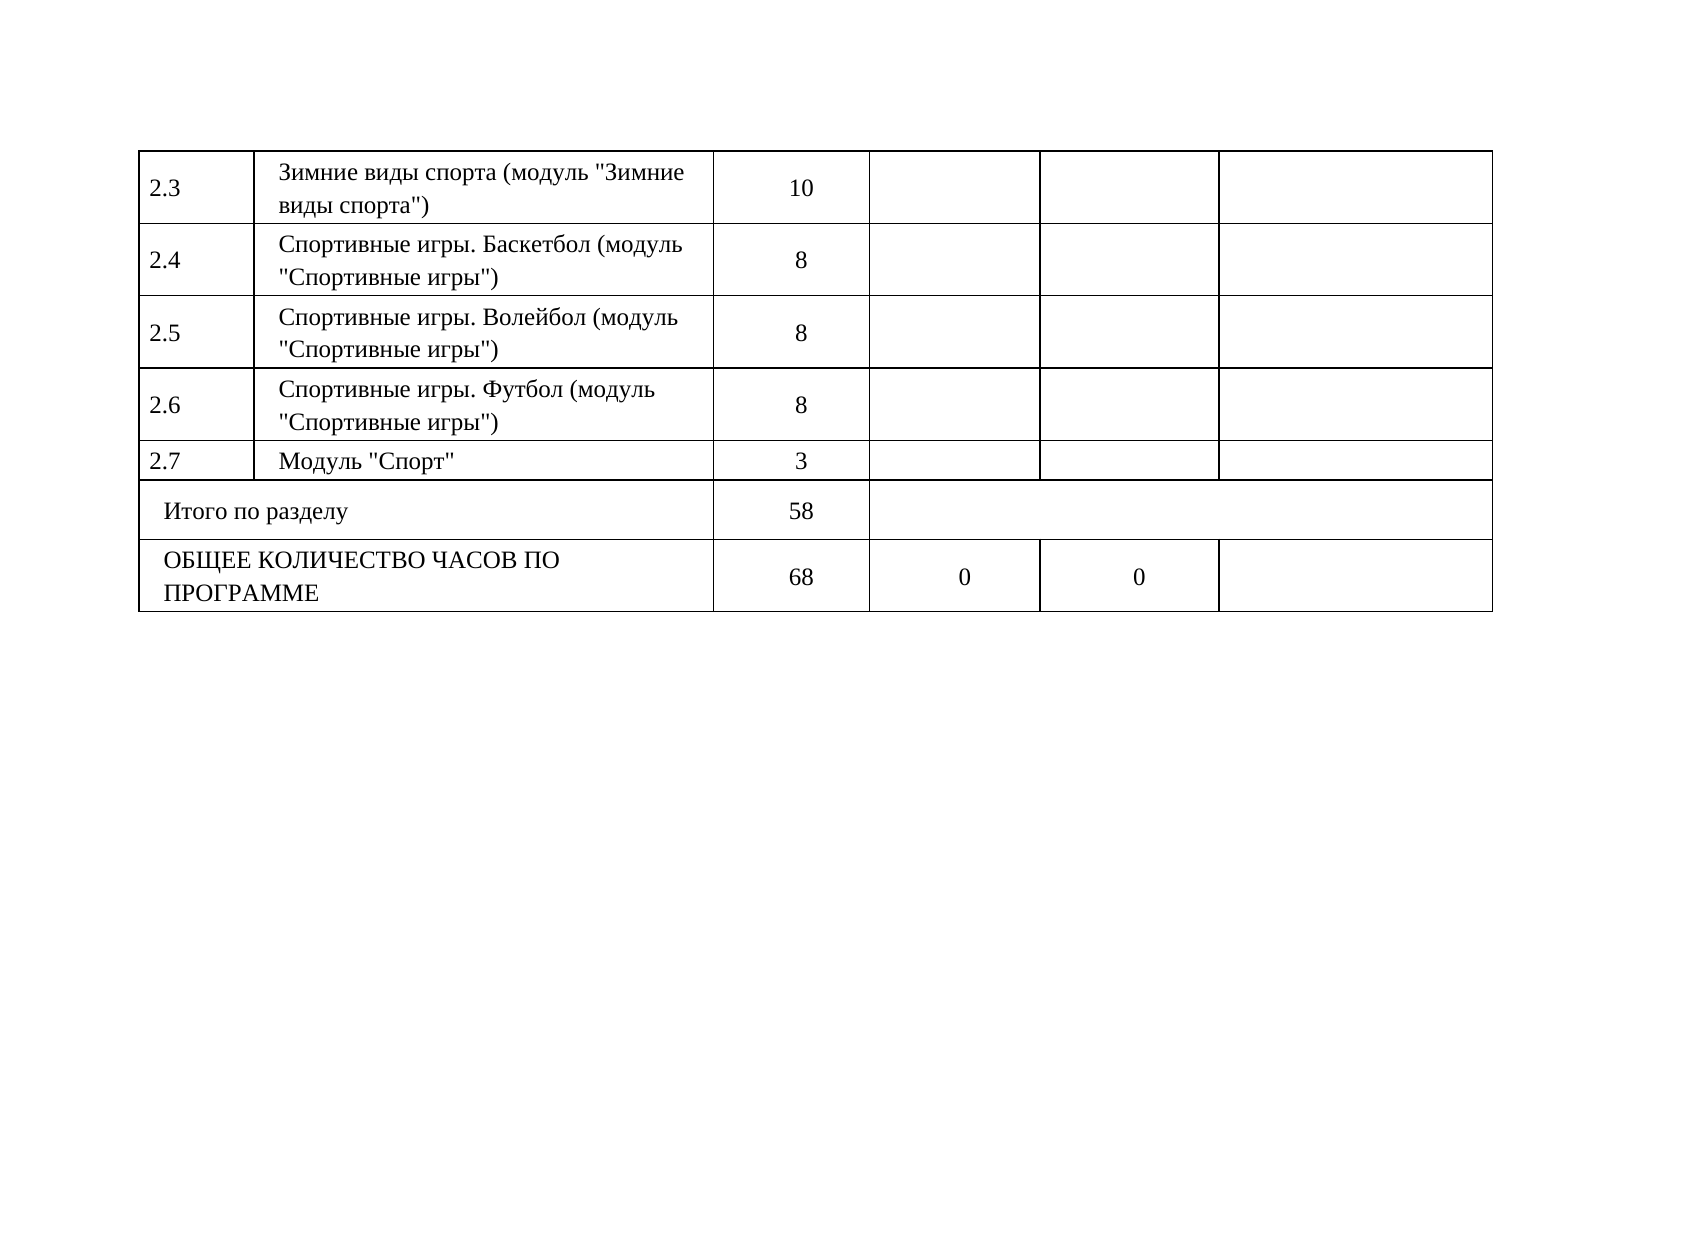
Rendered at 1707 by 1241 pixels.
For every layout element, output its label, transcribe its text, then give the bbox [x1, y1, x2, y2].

table_cell 2.4 [140, 224, 253, 295]
table_cell [1220, 441, 1492, 479]
table_cell [1041, 224, 1218, 295]
table_cell 0 [1041, 540, 1218, 611]
table_cell 2.7 [140, 441, 253, 479]
table_cell [1220, 152, 1492, 222]
table_cell [870, 441, 1039, 479]
table_cell 8 [714, 296, 869, 367]
table_cell 2.5 [140, 296, 253, 367]
table_cell [1041, 152, 1218, 222]
table_cell [870, 369, 1039, 439]
table_cell 2.3 [140, 152, 253, 222]
table_cell [1220, 540, 1492, 611]
table_cell Спортивные игры. Баскетбол (модуль "Спортивные игры") [255, 224, 713, 295]
table_cell Модуль "Спорт" [255, 441, 713, 479]
table_cell [1041, 441, 1218, 479]
table_cell 8 [714, 224, 869, 295]
table_cell [870, 296, 1039, 367]
table_cell 10 [714, 152, 869, 222]
table_cell Спортивные игры. Футбол (модуль "Спортивные игры") [255, 369, 713, 439]
table_cell [870, 224, 1039, 295]
table_cell [1220, 296, 1492, 367]
table_cell 58 [714, 481, 869, 538]
table_cell Спортивные игры. Волейбол (модуль "Спортивные игры") [255, 296, 713, 367]
table_cell 2.6 [140, 369, 253, 439]
table_cell Зимние виды спорта (модуль "Зимние виды спорта") [255, 152, 713, 222]
table_cell 0 [870, 540, 1039, 611]
table_cell [870, 481, 1492, 538]
table_cell 8 [714, 369, 869, 439]
table_cell [1220, 224, 1492, 295]
table_cell [870, 152, 1039, 222]
table_cell Итого по разделу [140, 481, 713, 538]
table_cell [1220, 369, 1492, 439]
table_cell [1041, 296, 1218, 367]
table_cell 68 [714, 540, 869, 611]
table_cell 3 [714, 441, 869, 479]
table_cell ОБЩЕЕ КОЛИЧЕСТВО ЧАСОВ ПО ПРОГРАММЕ [140, 540, 713, 611]
table_cell [1041, 369, 1218, 439]
